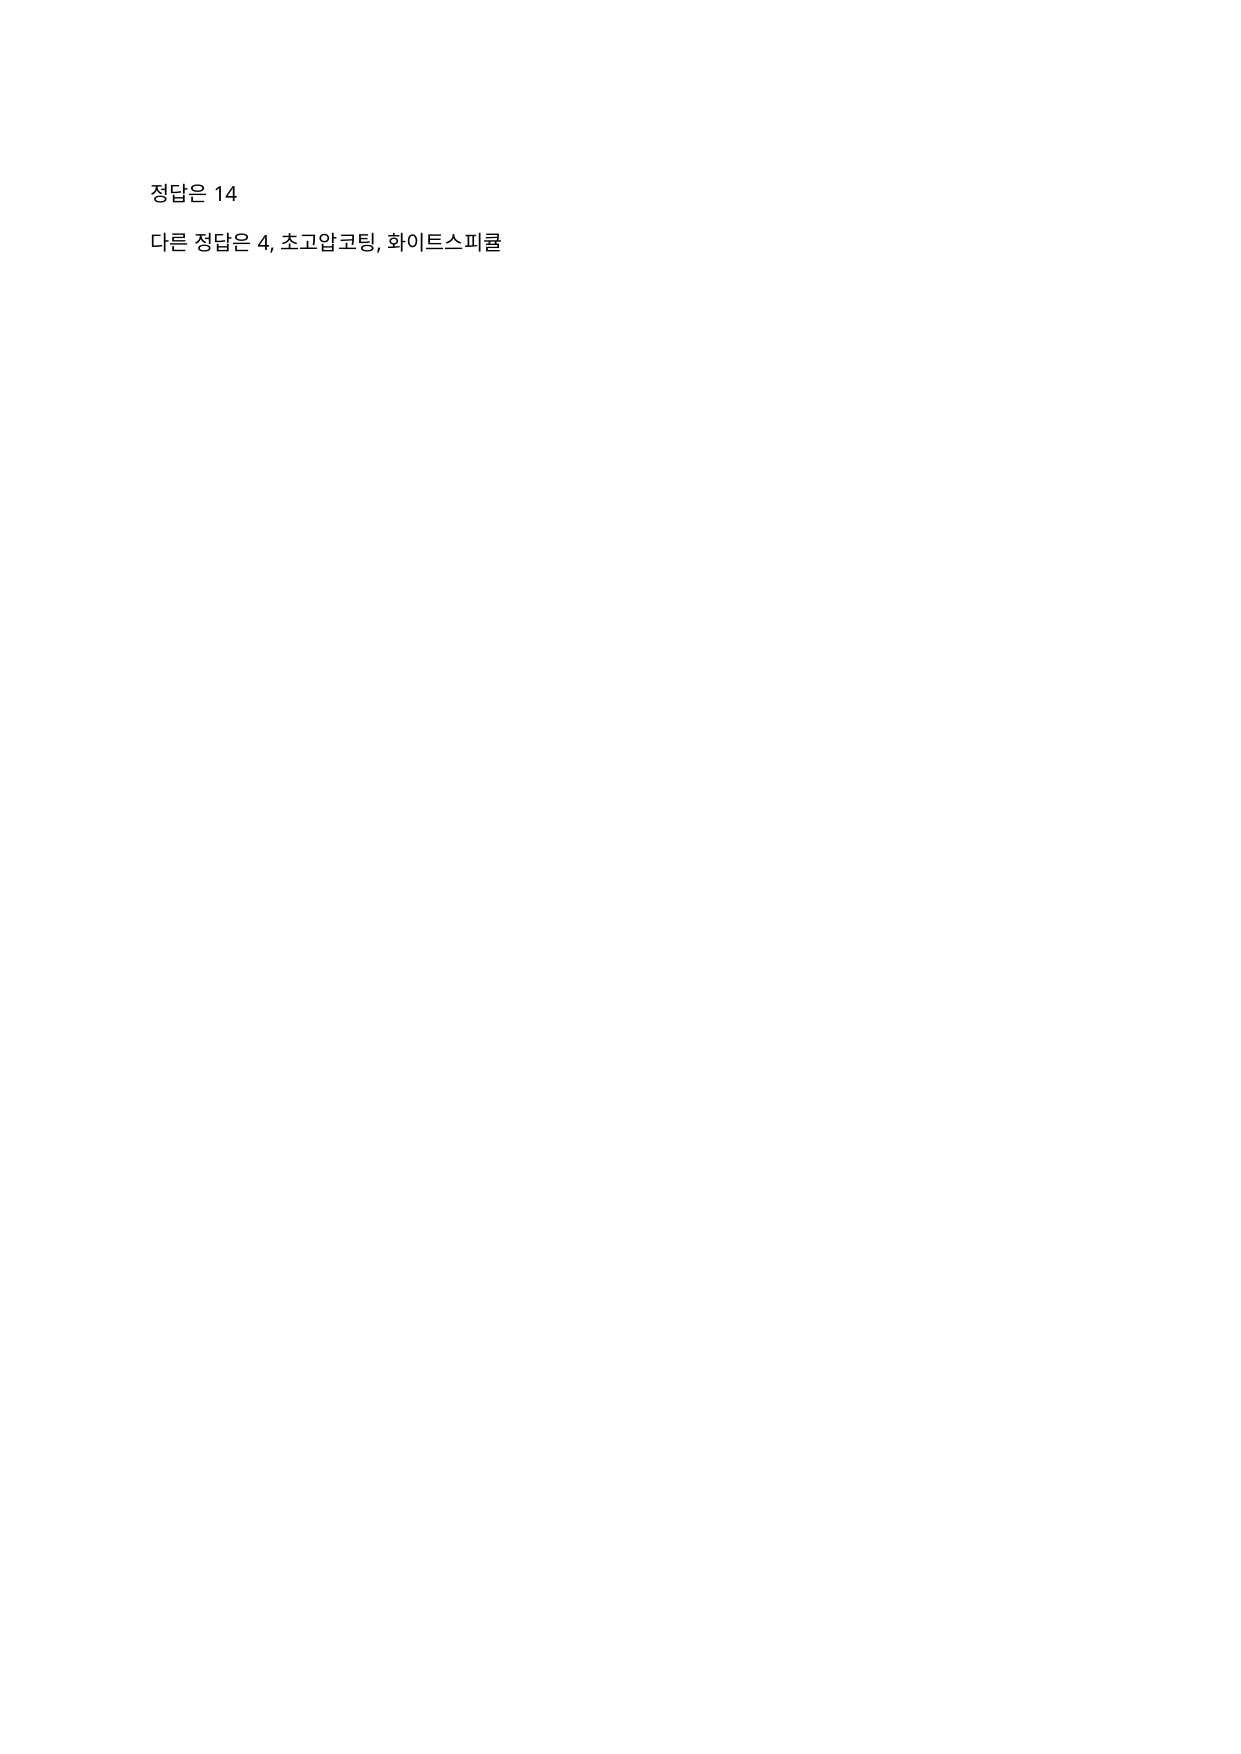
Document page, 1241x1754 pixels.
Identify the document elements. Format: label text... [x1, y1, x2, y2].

text 다른 정답은 4, 초고압코팅, 화이트스피큘 [150, 227, 1090, 257]
text 정답은 14 [150, 177, 1090, 207]
